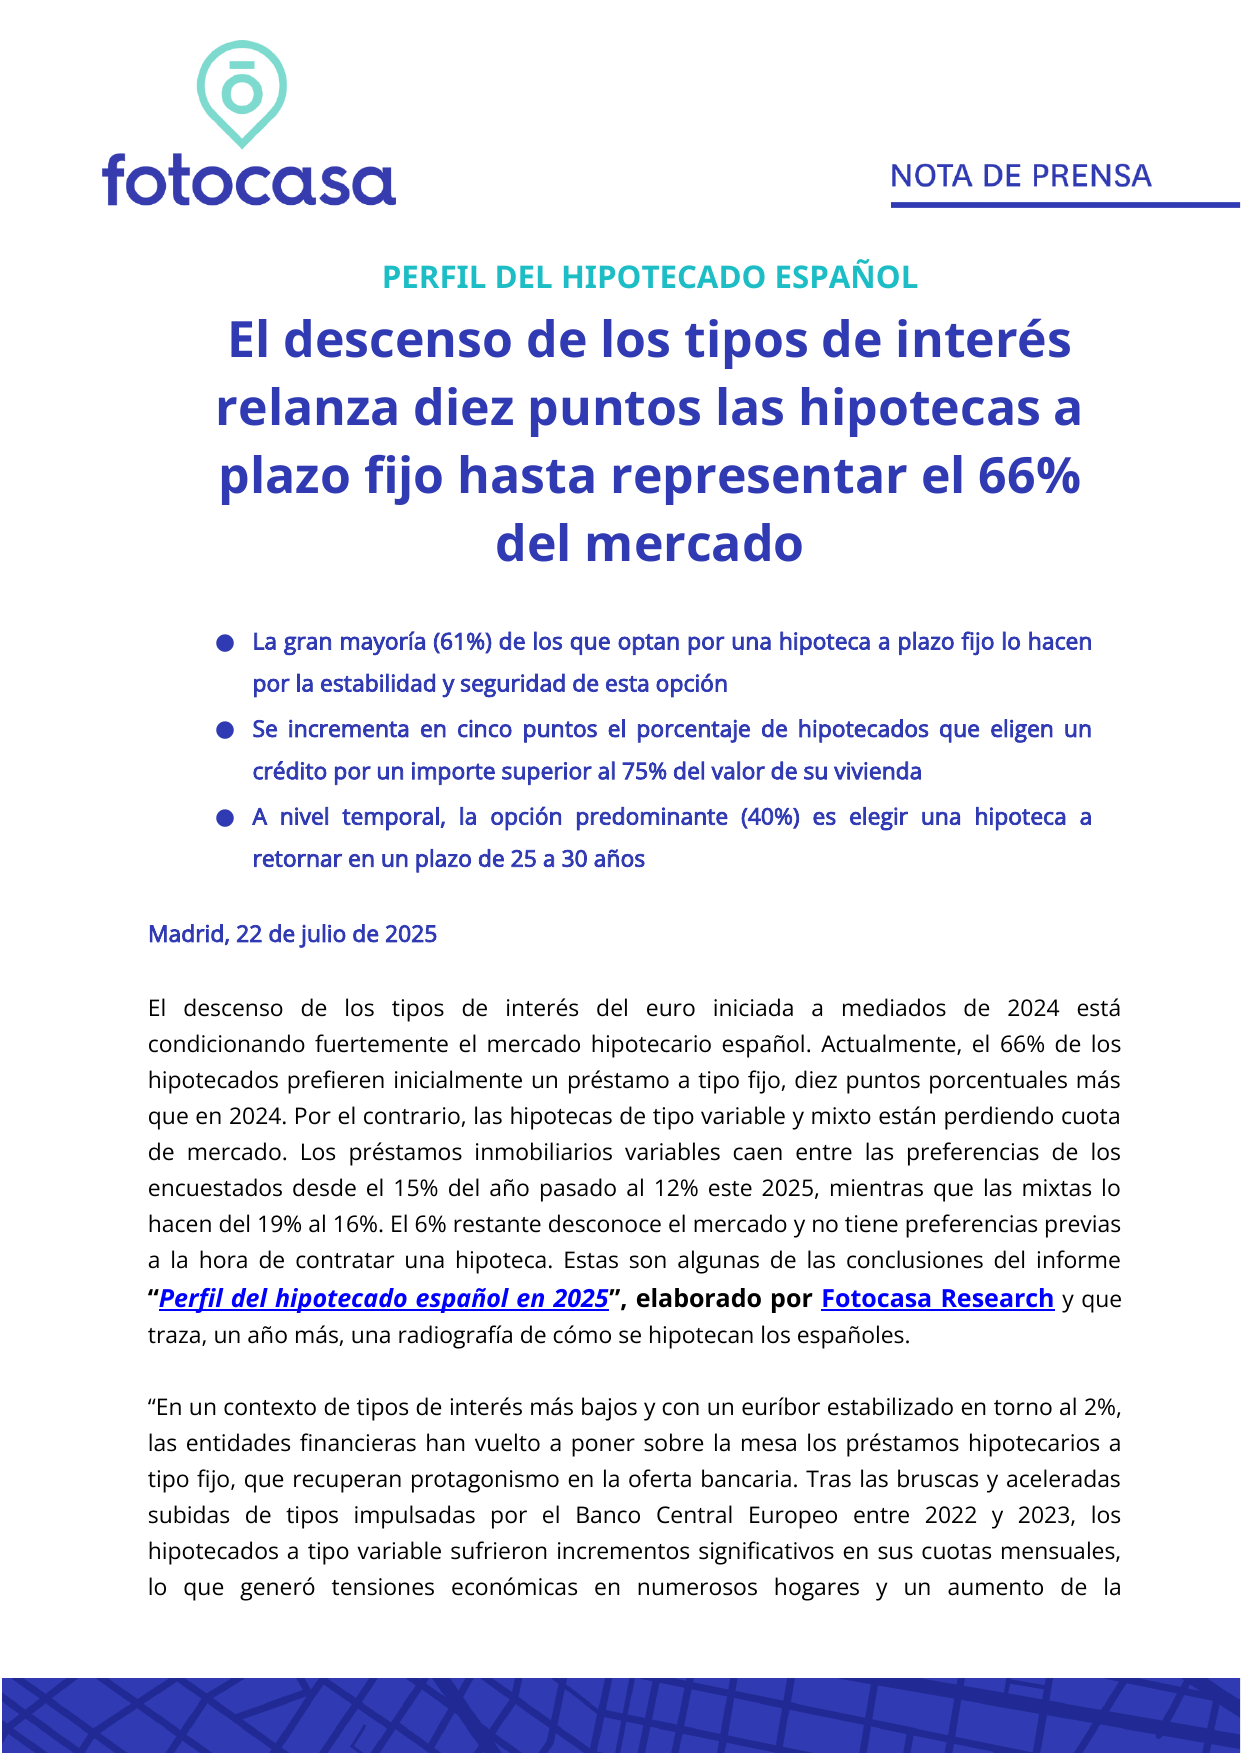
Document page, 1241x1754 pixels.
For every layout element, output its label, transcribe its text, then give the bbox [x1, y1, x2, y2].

text El descenso de los tipos de interés relanza diez puntos las hipotecas a plazo fijo hasta representar el 66% del mercado [177, 304, 1123, 576]
text PERFIL DEL HIPOTECADO ESPAÑOL [177, 255, 1123, 297]
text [148, 1391, 1123, 1602]
list A nivel temporal, la opción predominante (40%) es elegir una hipoteca a retornar en un plazo de 25 a 30 años [215, 791, 1093, 873]
picture [0, 40, 1241, 208]
list Se incrementa en cinco puntos el porcentaje de hipotecados que eligen un crédito por un importe superior al 75% del valor de su vivienda [215, 703, 1093, 786]
text El descenso de los tipos de interés del euro iniciada a mediados de 2024 está condicionando fuertemente el mercado hipotecario español. Actualmente, el 66% de los hipotecados prefieren inicialmente un préstamo a tipo fijo, diez puntos porcentuales más que en 2024. Por el contrario, las hipotecas de tipo variable y mixto están perdiendo cuota de mercado. Los préstamos inmobiliarios variables caen entre las preferencias de los encuestados desde el 15% del año pasado al 12% este 2025, mientras que las mixtas lo hacen del 19% al 16%. El 6% restante desconoce el mercado y no tiene preferencias previas a la hora de contratar una hipoteca. Estas son algunas de las conclusiones del informe “Perfil del hipotecado español en 2025”, elaborado por Fotocasa Research y que traza, un año más, una radiografía de cómo se hipotecan los españoles. [148, 992, 1122, 1350]
picture [2, 1678, 1241, 1753]
list La gran mayoría (61%) de los que optan por una hipoteca a plazo fijo lo hacen por la estabilidad y seguridad de esta opción [215, 615, 1093, 698]
text Madrid, 22 de julio de 2025 [148, 917, 1123, 948]
